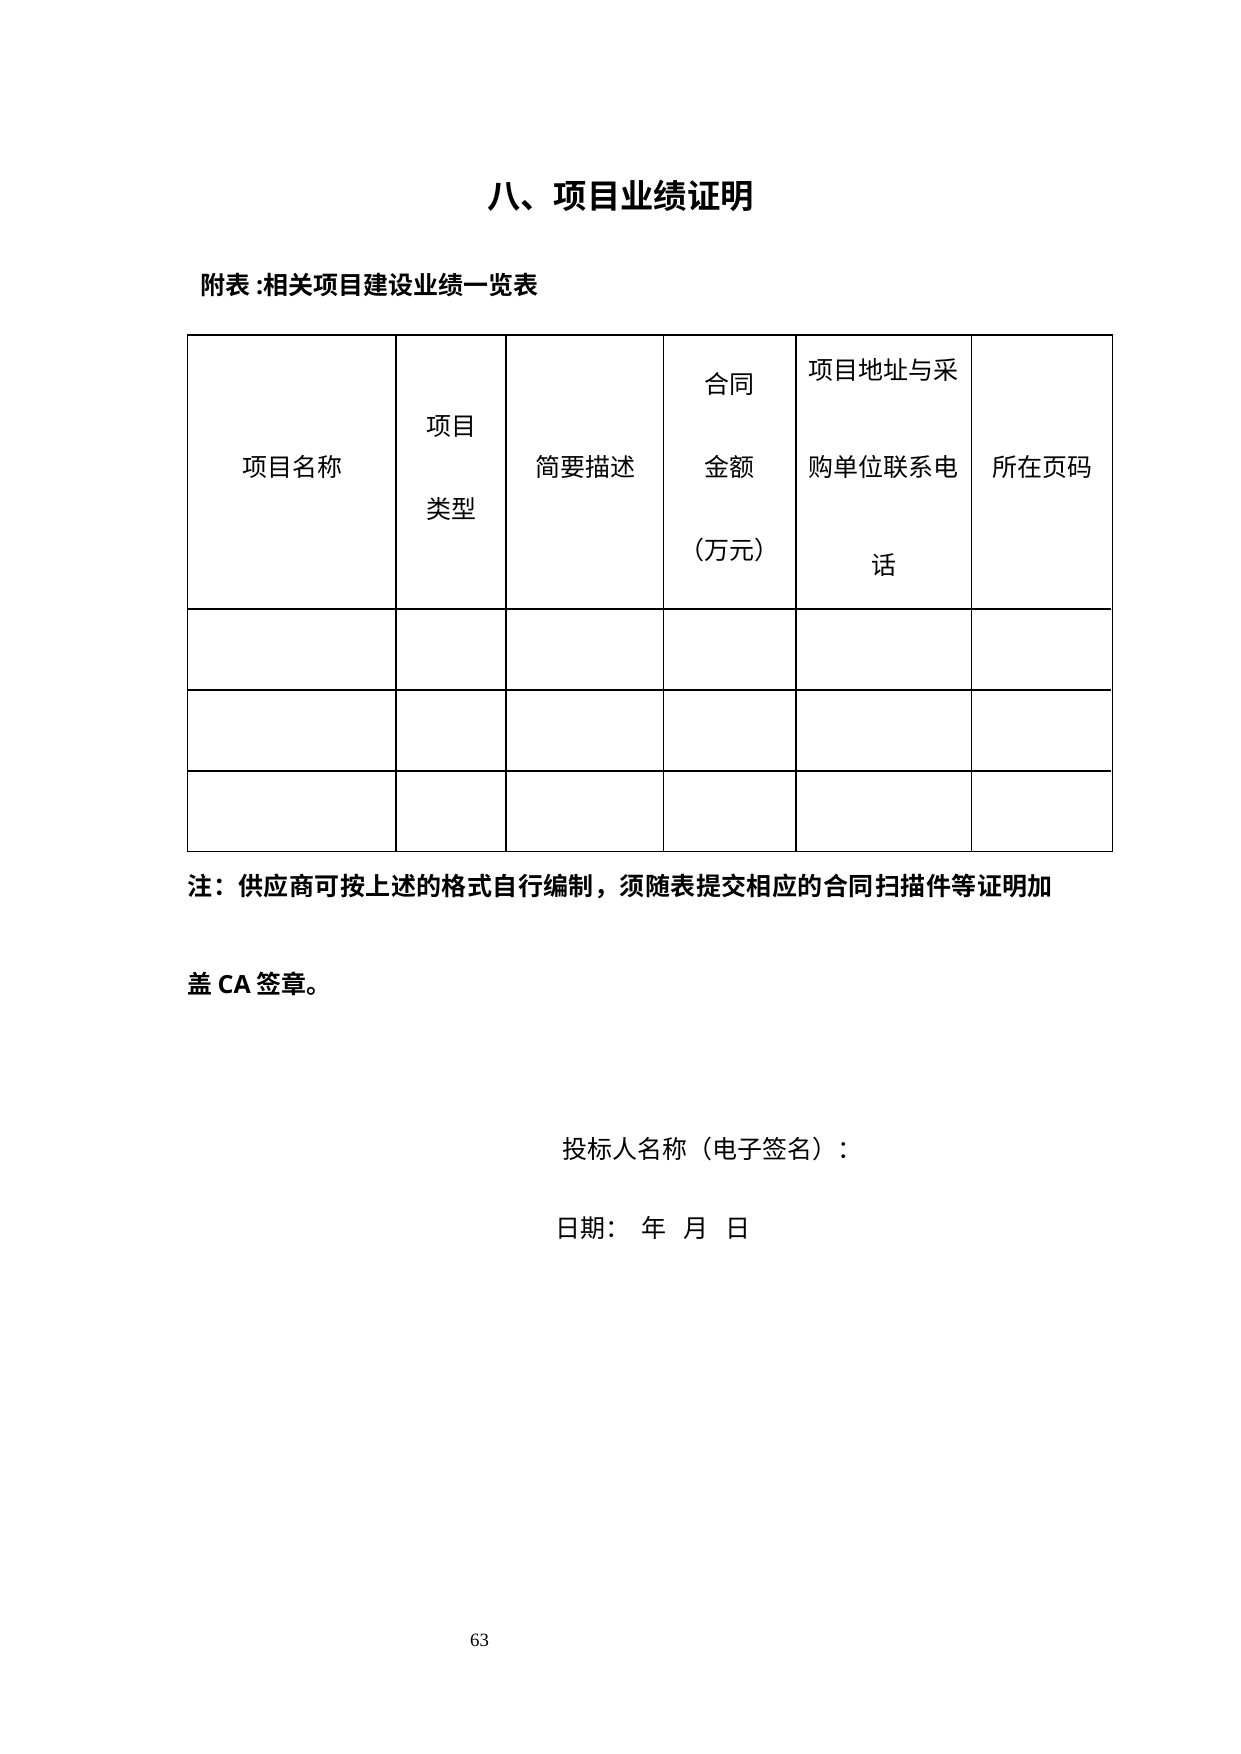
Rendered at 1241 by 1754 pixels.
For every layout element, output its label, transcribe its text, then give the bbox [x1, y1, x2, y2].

table_cell [507, 691, 663, 770]
table_cell [397, 610, 505, 689]
table_header 所在页码 [972, 336, 1112, 608]
table_cell [664, 691, 795, 770]
table_header 合同 金额 （万元） [664, 336, 795, 608]
text 八、项目业绩证明 [187, 162, 1053, 227]
table_cell [972, 770, 1112, 851]
table_cell [664, 772, 795, 851]
table_header 项目地址与采购单位联系电话 [797, 336, 971, 608]
table_cell [397, 772, 505, 851]
table_cell [664, 610, 795, 689]
text 日期： 年 月 日 [187, 1194, 1053, 1259]
table_cell [397, 691, 505, 770]
table_header 项目名称 [188, 336, 395, 608]
table_cell [797, 691, 971, 770]
table_cell [972, 608, 1112, 689]
text 附表 :相关项目建设业绩一览表 [187, 251, 1053, 316]
table_cell [797, 610, 971, 689]
table_cell [507, 610, 663, 689]
text 注：供应商可按上述的格式自行编制，须随表提交相应的合同扫描件等证明加盖CA签章。 [187, 852, 1053, 1015]
table_cell [972, 689, 1112, 770]
table_cell [188, 691, 395, 770]
table_cell [507, 772, 663, 851]
table_header 简要描述 [507, 336, 663, 608]
table_cell [188, 772, 395, 851]
text 投标人名称（电子签名）： [187, 1115, 1053, 1180]
table_header 项目 类型 [397, 336, 505, 608]
table_cell [188, 610, 395, 689]
table_cell [797, 772, 971, 851]
